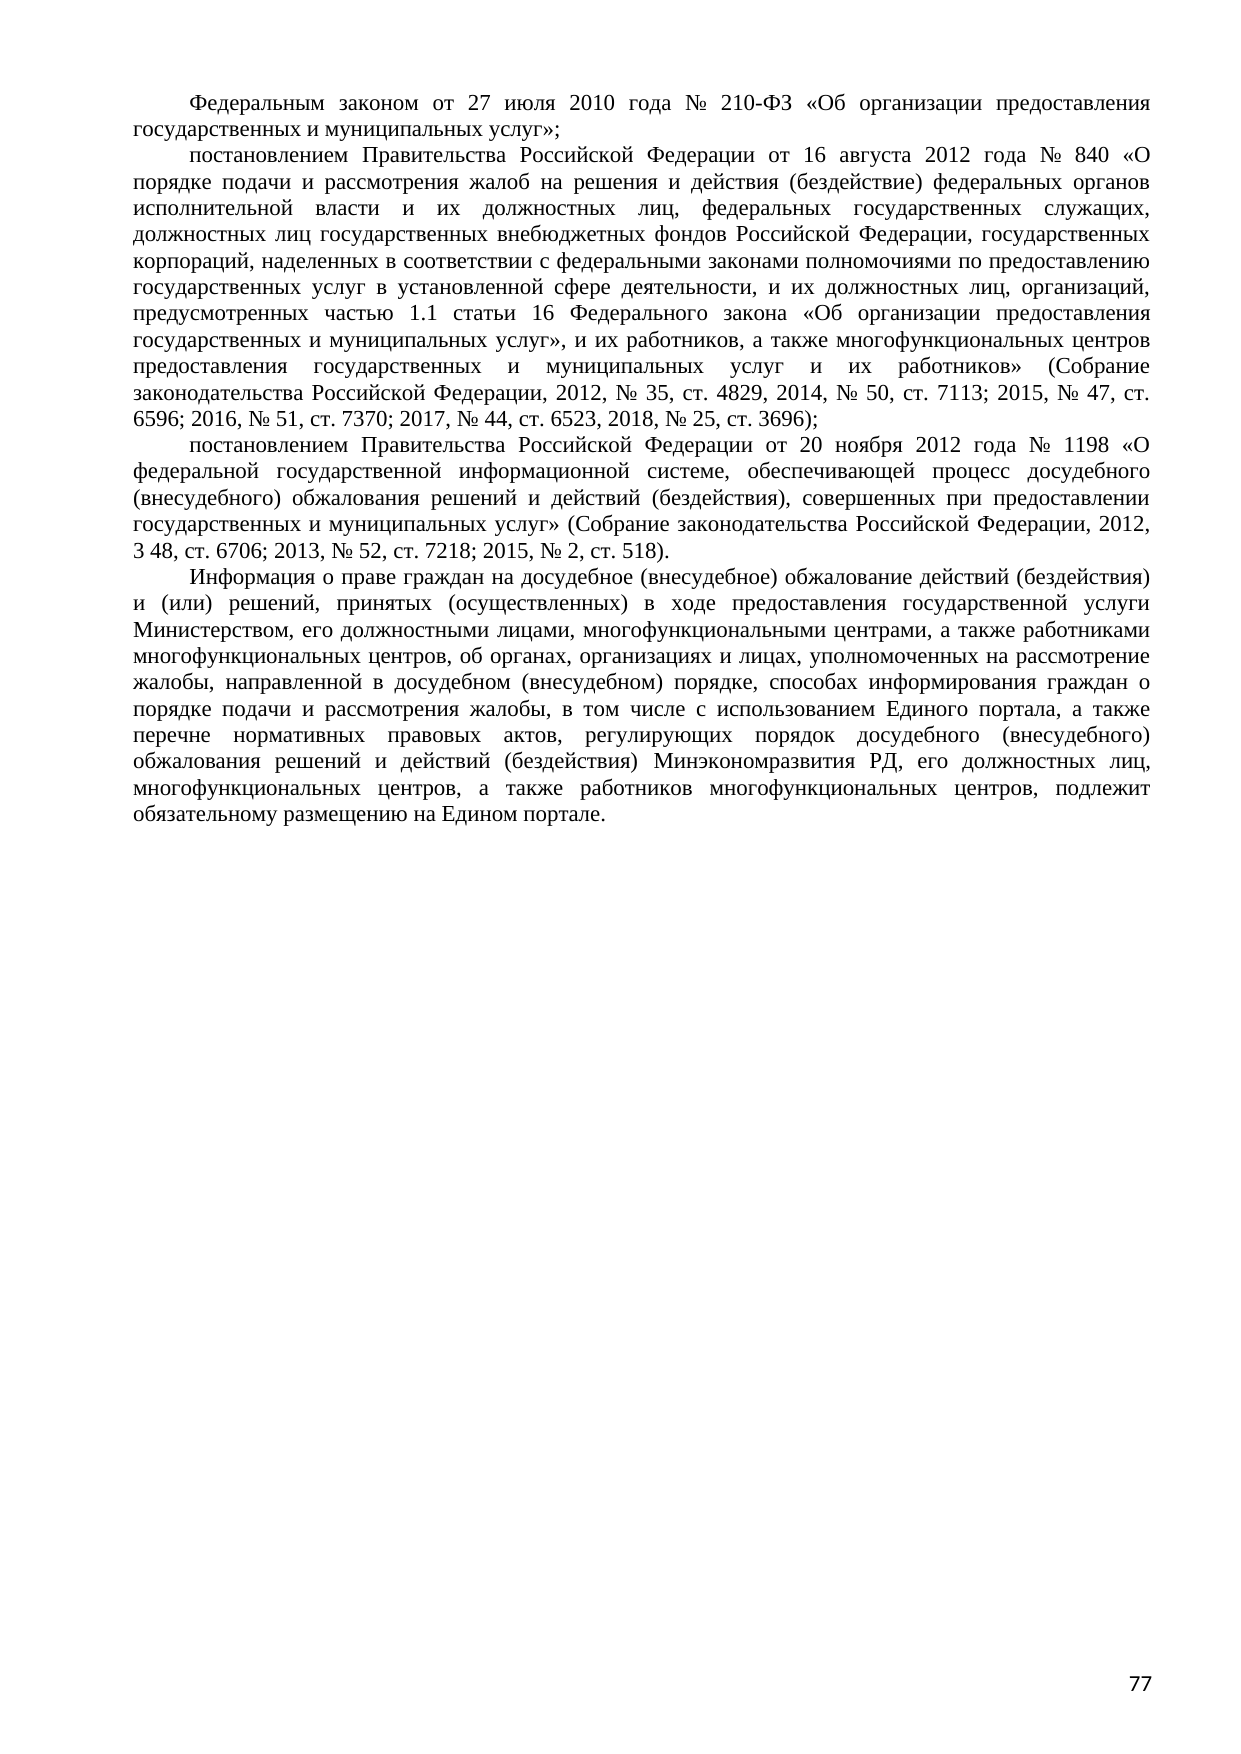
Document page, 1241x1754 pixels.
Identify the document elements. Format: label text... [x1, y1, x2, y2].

text Федеральным законом от 27 июля 2010 года № 210-ФЗ «Об организации предоставления государственных и муниципальных услуг»; [133, 89, 1152, 141]
text постановлением Правительства Российской Федерации от 16 августа 2012 года № 840 «О порядке подачи и рассмотрения жалоб на решения и действия (бездействие) федеральных органов исполнительной власти и их должностных лиц, федеральных государственных служащих, должностных лиц государственных внебюджетных фондов Российской Федерации, государственных корпораций, наделенных в соответствии с федеральными законами полномочиями по предоставлению государственных услуг в установленной сфере деятельности, и их должностных лиц, организаций, предусмотренных частью 1.1 статьи 16 Федерального закона «Об организации предоставления государственных и муниципальных услуг», и их работников, а также многофункциональных центров предоставления государственных и муниципальных услуг и их работников» (Собрание законодательства Российской Федерации, 2012, № 35, ст. 4829, 2014, № 50, ст. 7113; 2015, № 47, ст. 6596; 2016, № 51, ст. 7370; 2017, № 44, ст. 6523, 2018, № 25, ст. 3696); [133, 141, 1152, 431]
text постановлением Правительства Российской Федерации от 20 ноября 2012 года № 1198 «О федеральной государственной информационной системе, обеспечивающей процесс досудебного (внесудебного) обжалования решений и действий (бездействия), совершенных при предоставлении государственных и муниципальных услуг» (Собрание законодательства Российской Федерации, 2012, 3 48, ст. 6706; 2013, № 52, ст. 7218; 2015, № 2, ст. 518). [133, 431, 1152, 563]
text Информация о праве граждан на досудебное (внесудебное) обжалование действий (бездействия) и (или) решений, принятых (осуществленных) в ходе предоставления государственной услуги Министерством, его должностными лицами, многофункциональными центрами, а также работниками многофункциональных центров, об органах, организациях и лицах, уполномоченных на рассмотрение жалобы, направленной в досудебном (внесудебном) порядке, способах информирования граждан о порядке подачи и рассмотрения жалобы, в том числе с использованием Единого портала, а также перечне нормативных правовых актов, регулирующих порядок досудебного (внесудебного) обжалования решений и действий (бездействия) Минэкономразвития РД, его должностных лиц, многофункциональных центров, а также работников многофункциональных центров, подлежит обязательному размещению на Едином портале. [133, 563, 1152, 827]
